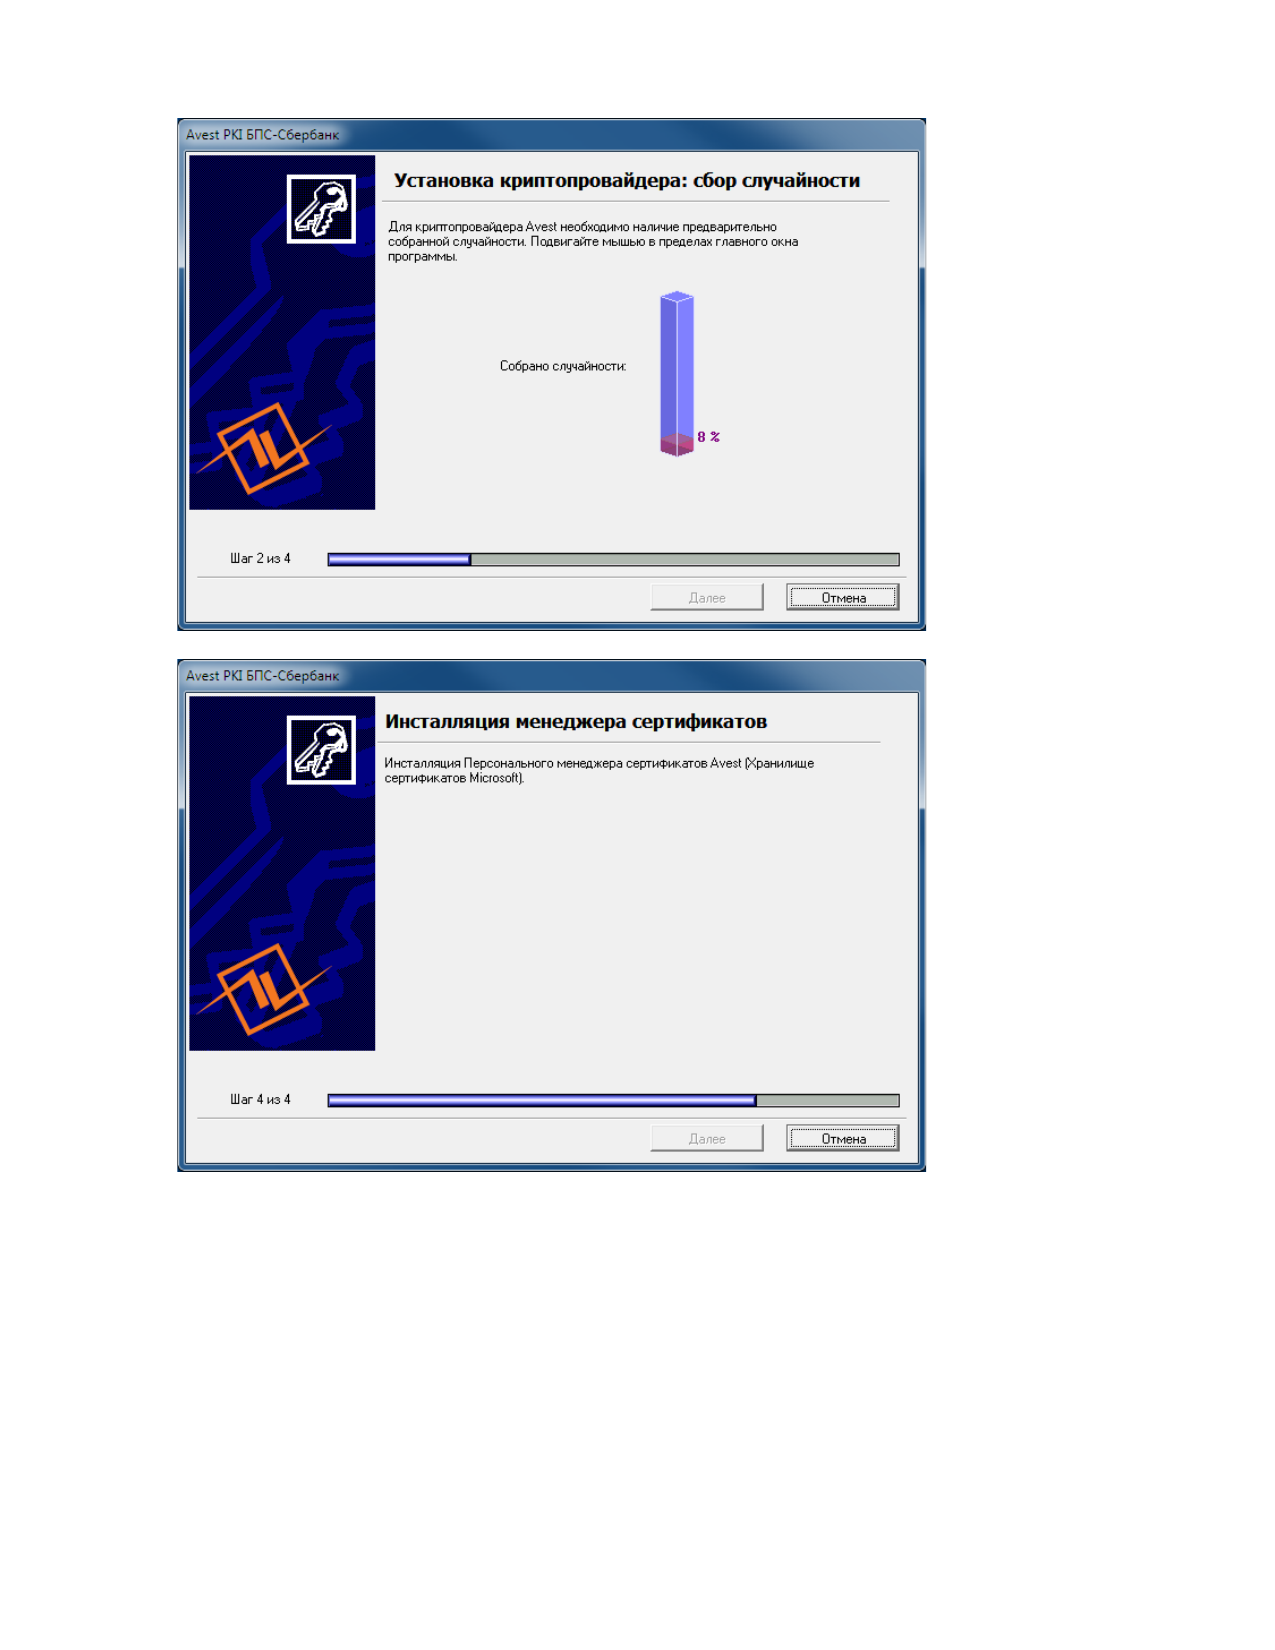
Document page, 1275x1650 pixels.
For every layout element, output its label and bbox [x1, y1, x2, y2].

picture [177, 118, 927, 631]
picture [177, 659, 927, 1172]
